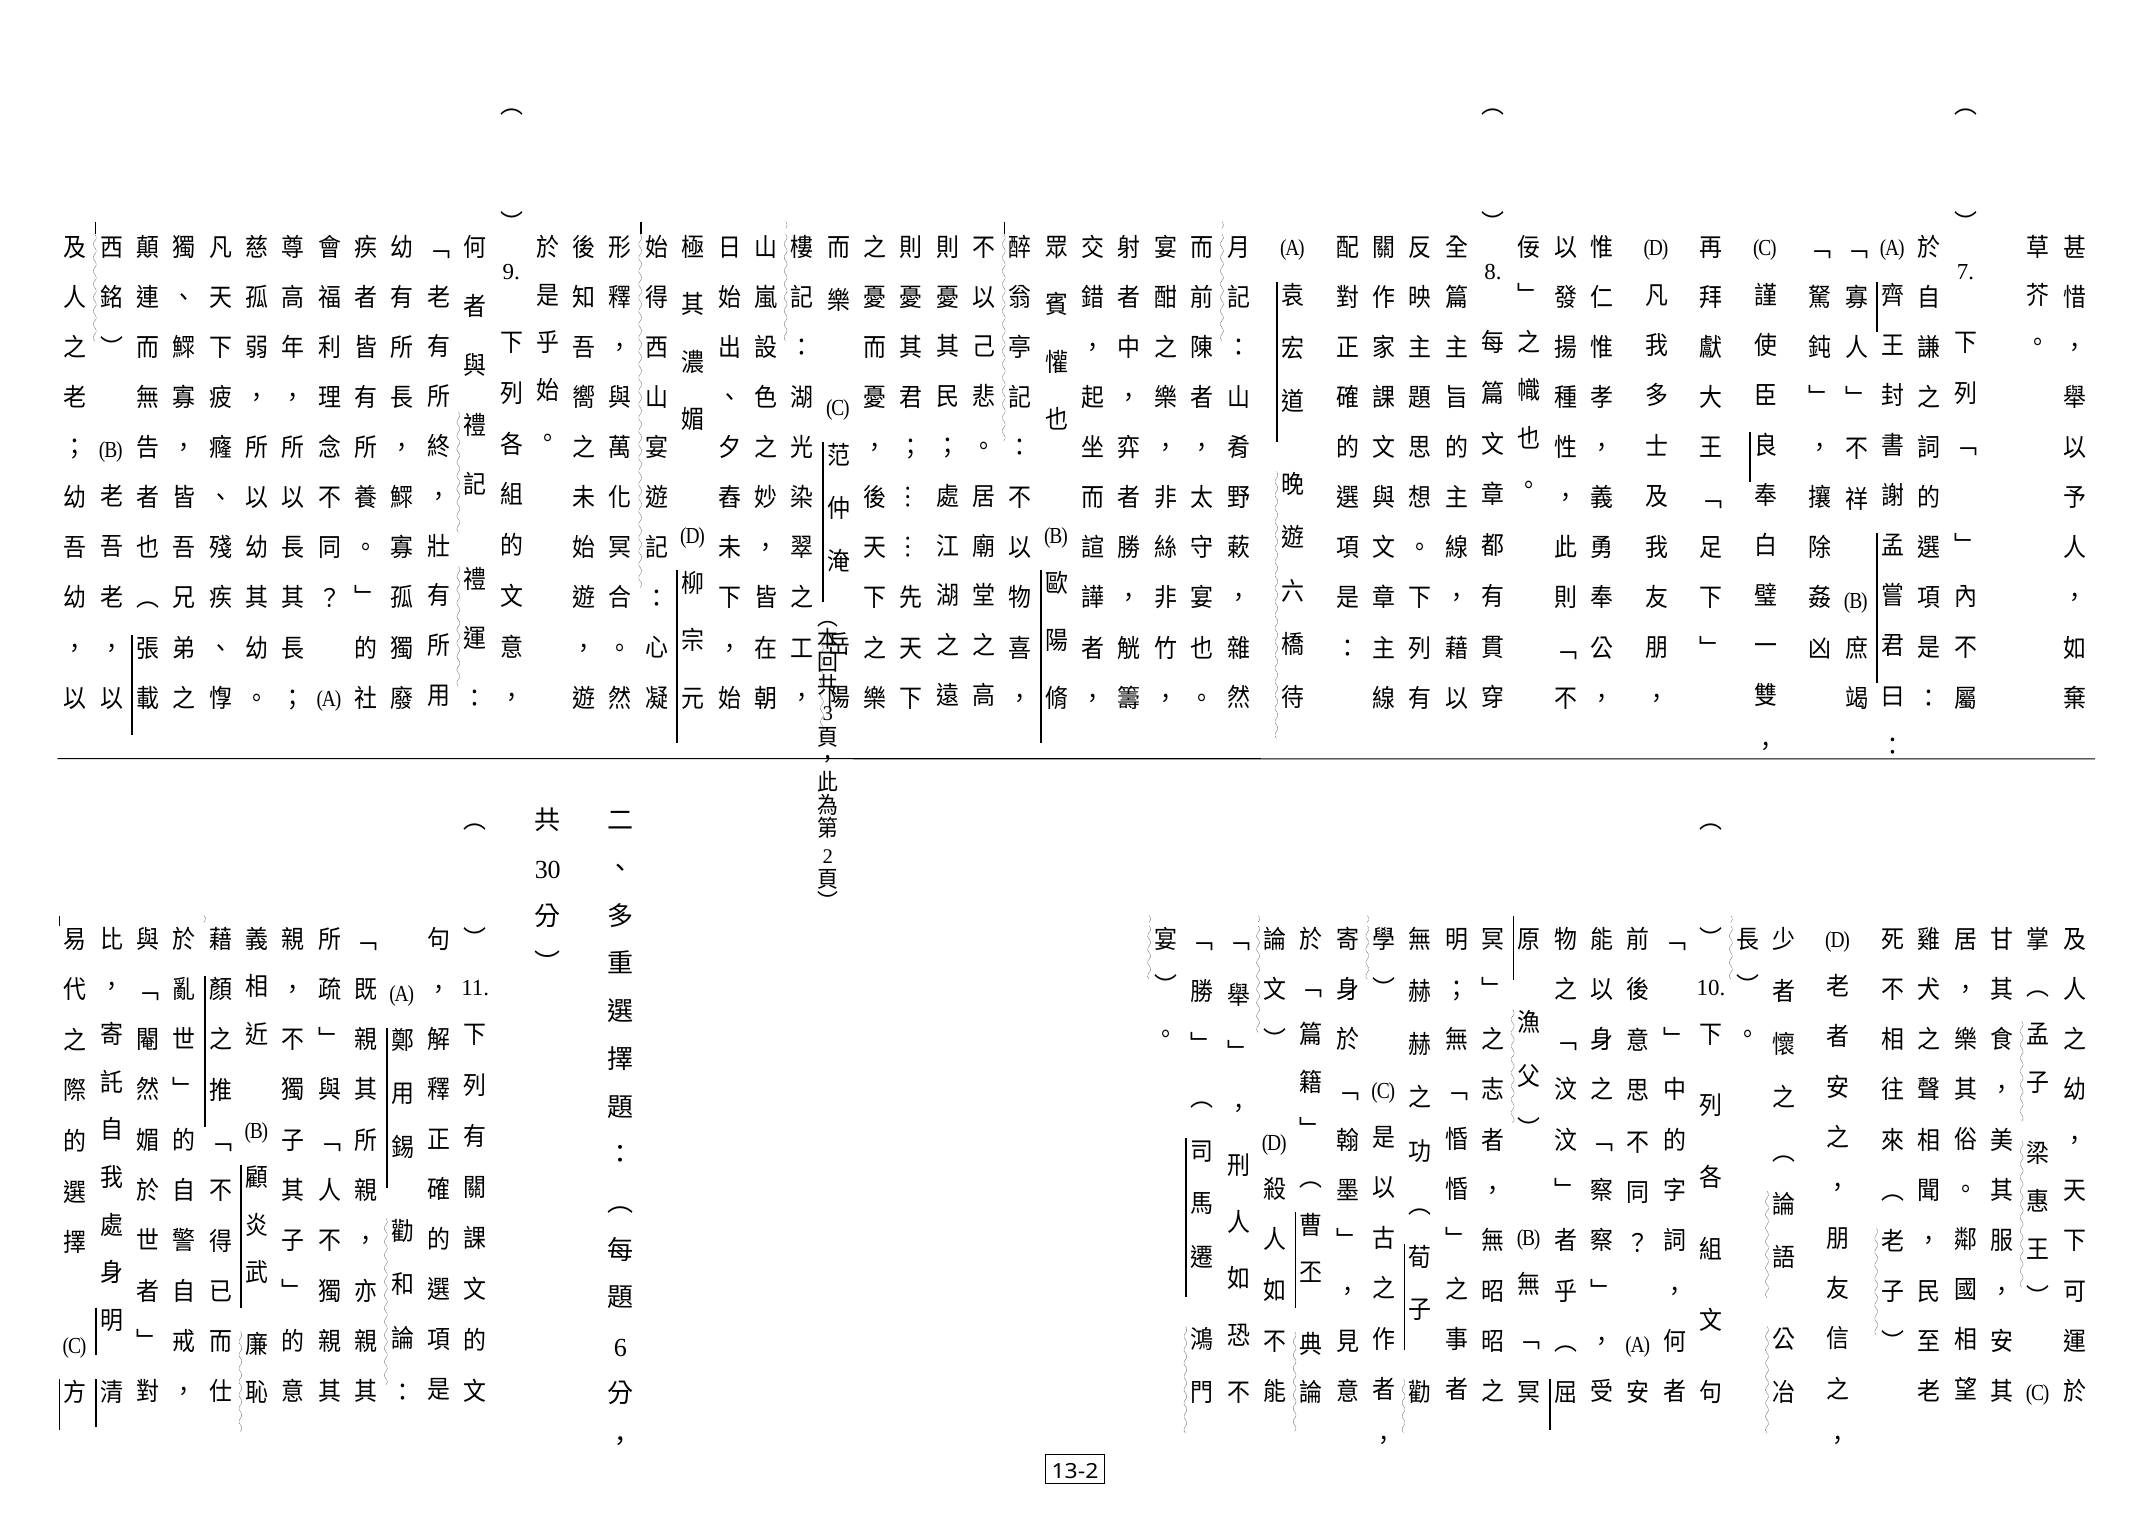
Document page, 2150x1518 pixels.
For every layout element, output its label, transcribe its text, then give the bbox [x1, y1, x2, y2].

text （ C ）9. 下列各組的文意，何者與禮記 禮運：「老有所終，壯有所用，幼有所長，鰥寡孤獨廢疾者皆有所養。」的社會福利理念不同？ (A)尊高年，所以長其長；慈孤弱，所以幼其幼。凡天下疲癃、殘疾、惸獨、鰥寡，皆吾兄弟之顛連而無告者也（張載 西銘） (B)老吾老，以及人之老；幼吾幼，以及人之幼，天下可運於掌（孟子 梁惠王） (C)甘其食，美其服，安其居，樂其俗。鄰國相望，雞犬之聲相聞，民至老死不相往來（老子） (D)老者安之，朋友信之，少者懷之（論語 公冶長）。 [1729, 785, 2093, 1427]
text （ C ）9. 下列各組的文意，何者與禮記 禮運：「老有所終，壯有所用，幼有所長，鰥寡孤獨廢疾者皆有所養。」的社會福利理念不同？ (A)尊高年，所以長其長；慈孤弱，所以幼其幼。凡天下疲癃、殘疾、惸獨、鰥寡，皆吾兄弟之顛連而無告者也（張載 西銘） (B)老吾老，以及人之老；幼吾幼，以及人之幼，天下可運於掌（孟子 梁惠王） (C)甘其食，美其服，安其居，樂其俗。鄰國相望，雞犬之聲相聞，民至老死不相往來（老子） (D)老者安之，朋友信之，少者懷之（論語 公冶長）。 [57, 91, 529, 733]
text （ C ）7. 下列「 」內不屬於自謙之詞的選項是： (A)齊王封書謝孟嘗君曰：「寡人」不祥 (B)庶竭「駑鈍」，攘除姦凶 (C)謹使臣良奉白璧一雙，再拜獻大王「足下」 (D)凡我多士及我友朋，惟仁惟孝，義勇奉公，以發揚種性，此則「不佞」之幟也。 [1511, 91, 1984, 733]
text （ A ）10. 下列各組文句「 」中的字詞，何者前後意思不同？ (A)安能以身之「察察」，受物之「汶汶」者乎（屈原 漁父） (B)無「冥冥」之志者，無昭昭之明；無「惛惛」之事者，無赫赫之功（荀子 勸學） (C)是以古之作者，寄身於「翰墨」，見意於「篇籍」（曹丕 典論 論文） (D)殺人如不能「舉」，刑人如恐不「勝」（司馬遷 鴻門宴）。 [1147, 785, 1729, 1427]
text 二、多重選擇題：（每題6分，共30分） [511, 785, 657, 1427]
text （ D ）8. 每篇文章都有貫穿全篇主旨的主線，藉以反映主題思想。下列有關作家課文與文章主線配對正確的選項是： (A)袁宏道 晚遊六橋待月記：山肴野蔌，雜然而前陳者，太守宴也。宴酣之樂，非絲非竹，射者中，弈者勝，觥籌交錯，起坐而諠譁者，眾賓懽也 (B)歐陽脩 醉翁亭記：不以物喜，不以己悲。居廟堂之高，則憂其民；處江湖之遠，則憂其君；……先天下之憂而憂，後天下之樂而樂 (C)范仲淹 岳陽樓記：湖光染翠之工，山嵐設色之妙，皆在朝日始出、夕舂未下，始極其濃媚 (D)柳宗元 始得西山宴遊記：心凝形釋，與萬化冥合。然後知吾嚮之未始遊，遊於是乎始。 [529, 91, 1511, 733]
